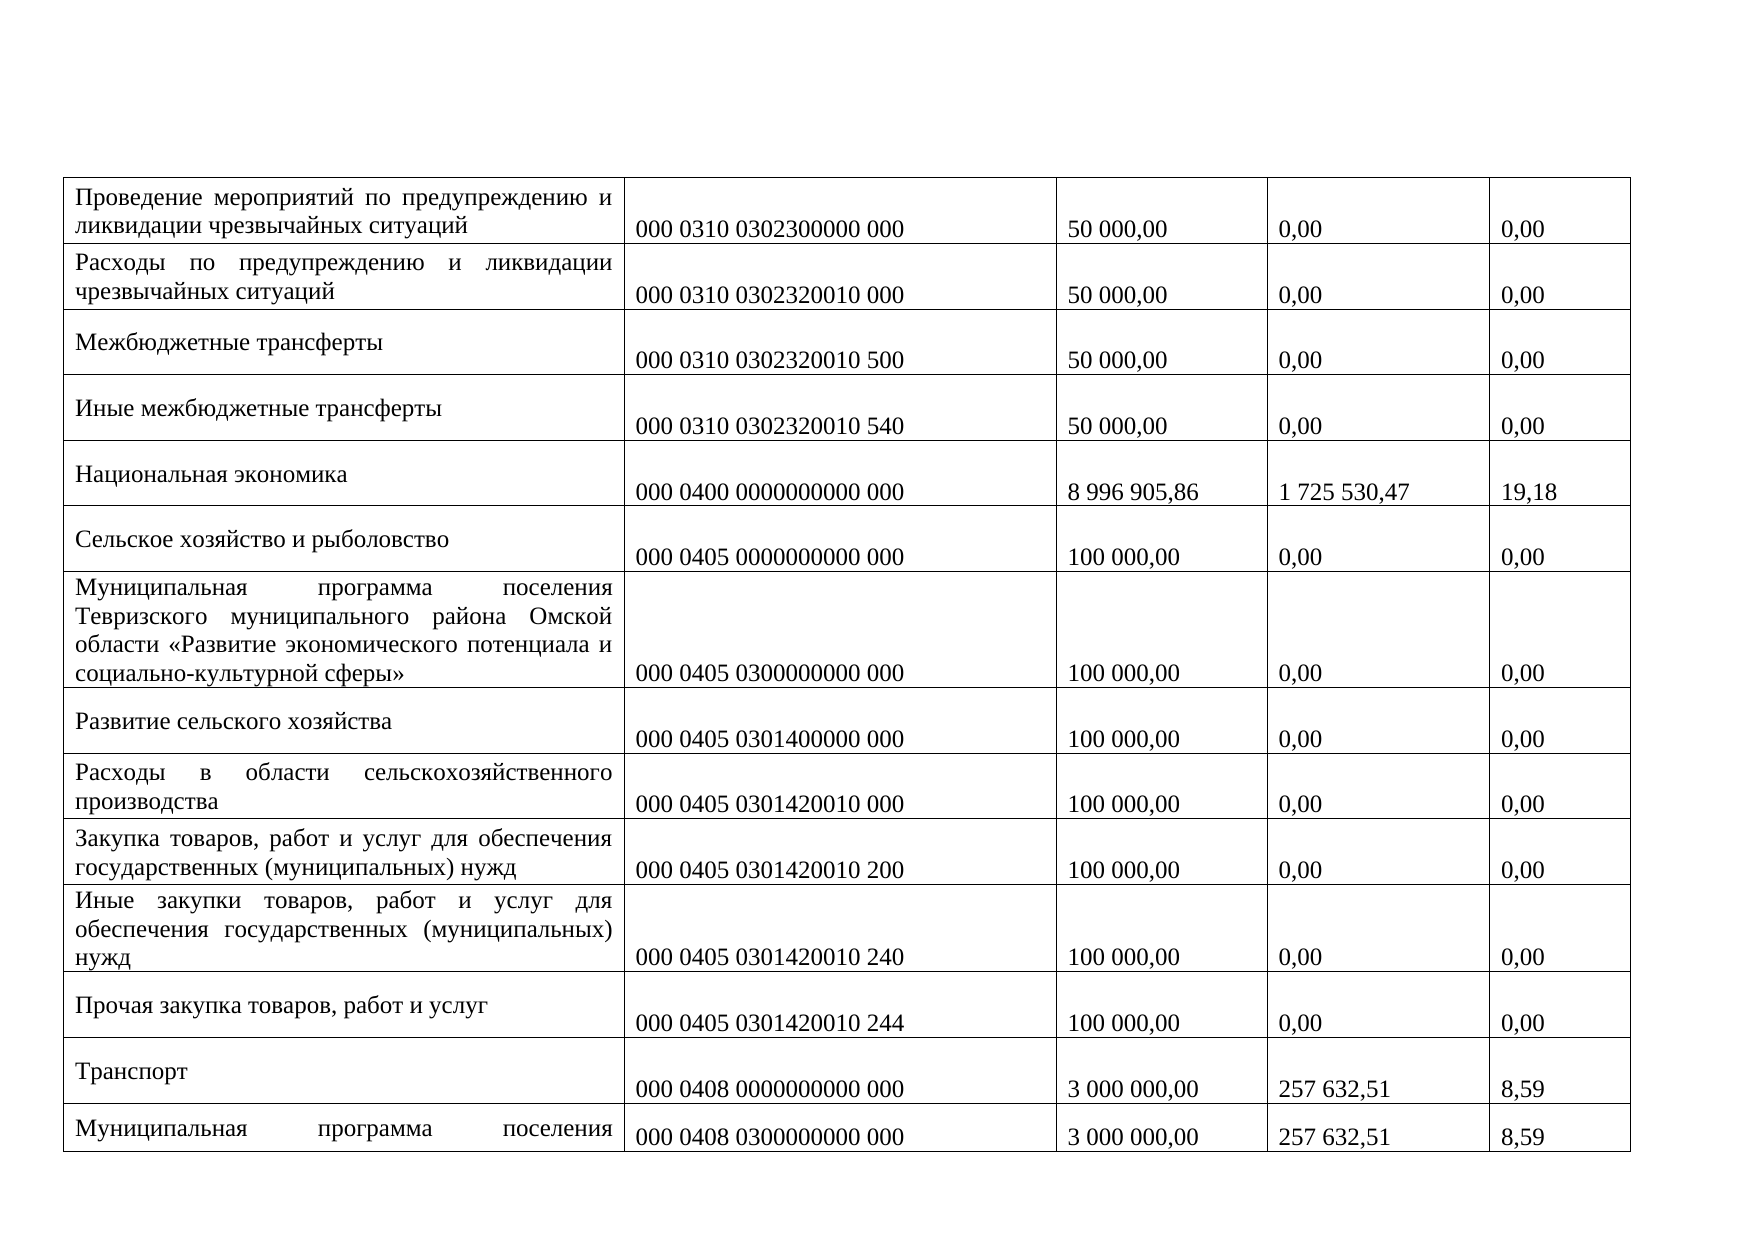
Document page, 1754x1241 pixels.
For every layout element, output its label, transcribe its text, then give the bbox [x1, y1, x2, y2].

table_cell 0,00 [1490, 754, 1630, 818]
table_cell 3 000 000,00 [1057, 1038, 1267, 1102]
table_cell Расходы в области сельскохозяйственного производства [64, 754, 624, 818]
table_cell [64, 1104, 624, 1151]
table_cell 000 0405 0301420010 200 [625, 819, 1056, 884]
table_cell 1 725 530,47 [1268, 441, 1489, 505]
table_cell 000 0310 0302320010 000 [625, 244, 1056, 308]
table_cell 0,00 [1268, 375, 1489, 440]
table_cell 000 0310 0302320010 540 [625, 375, 1056, 440]
table_cell 0,00 [1490, 375, 1630, 440]
table_cell 100 000,00 [1057, 688, 1267, 753]
table_cell 100 000,00 [1057, 506, 1267, 571]
table_cell 0,00 [1490, 310, 1630, 374]
table_cell 257 632,51 [1268, 1038, 1489, 1102]
table_cell 8,59 [1490, 1038, 1630, 1102]
table_cell Прочая закупка товаров, работ и услуг [64, 972, 624, 1037]
table_cell 000 0405 0300000000 000 [625, 572, 1056, 687]
table_cell 0,00 [1268, 572, 1489, 687]
table_cell Транспорт [64, 1038, 624, 1102]
table_cell 3 000 000,00 [1057, 1104, 1267, 1151]
table_cell 50 000,00 [1057, 375, 1267, 440]
table_cell 19,18 [1490, 441, 1630, 505]
table_cell 000 0405 0301400000 000 [625, 688, 1056, 753]
table_cell Межбюджетные трансферты [64, 310, 624, 374]
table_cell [625, 1104, 1056, 1151]
table_cell 000 0405 0301420010 240 [625, 885, 1056, 971]
table_cell 0,00 [1268, 688, 1489, 753]
table_cell 000 0310 0302320010 500 [625, 310, 1056, 374]
table_cell 000 0400 0000000000 000 [625, 441, 1056, 505]
table_cell Национальная экономика [64, 441, 624, 505]
table_cell Расходы по предупреждению и ликвидации чрезвычайных ситуаций [64, 244, 624, 308]
table_cell Иные закупки товаров, работ и услуг для обеспечения государственных (муниципальных) нужд [64, 885, 624, 971]
table_cell 100 000,00 [1057, 754, 1267, 818]
table_cell 0,00 [1490, 178, 1630, 243]
table_cell 0,00 [1268, 506, 1489, 571]
table_cell Закупка товаров, работ и услуг для обеспечения государственных (муниципальных) нужд [64, 819, 624, 884]
table_cell Развитие сельского хозяйства [64, 688, 624, 753]
table_cell 0,00 [1268, 178, 1489, 243]
table_cell 000 0310 0302300000 000 [625, 178, 1056, 243]
table_cell 100 000,00 [1057, 572, 1267, 687]
table_cell 0,00 [1490, 244, 1630, 308]
table_cell 257 632,51 [1268, 1104, 1489, 1151]
table_cell 0,00 [1490, 972, 1630, 1037]
table_cell 000 0408 0000000000 000 [625, 1038, 1056, 1102]
table_cell 0,00 [1268, 244, 1489, 308]
table_cell 100 000,00 [1057, 819, 1267, 884]
table_cell Проведение мероприятий по предупреждению и ликвидации чрезвычайных ситуаций [64, 178, 624, 243]
table_cell 50 000,00 [1057, 178, 1267, 243]
table_cell 0,00 [1490, 885, 1630, 971]
table_cell 50 000,00 [1057, 244, 1267, 308]
table_cell 0,00 [1490, 506, 1630, 571]
table_cell 0,00 [1268, 819, 1489, 884]
table_cell 0,00 [1490, 572, 1630, 687]
table_cell 000 0405 0301420010 244 [625, 972, 1056, 1037]
table_cell 0,00 [1490, 688, 1630, 753]
table_cell 0,00 [1268, 310, 1489, 374]
table_cell Сельское хозяйство и рыболовство [64, 506, 624, 571]
table_cell Иные межбюджетные трансферты [64, 375, 624, 440]
table_cell 0,00 [1490, 819, 1630, 884]
table_cell 100 000,00 [1057, 885, 1267, 971]
table_cell 000 0405 0301420010 000 [625, 754, 1056, 818]
table_cell 0,00 [1268, 972, 1489, 1037]
table_cell 0,00 [1268, 754, 1489, 818]
table_cell Муниципальная программа поселения Тевризского муниципального района Омской области «Развитие экономического потенциала и социально-культурной сферы» [64, 572, 624, 687]
table_cell 8,59 [1490, 1104, 1630, 1151]
table_cell 50 000,00 [1057, 310, 1267, 374]
table_cell 100 000,00 [1057, 972, 1267, 1037]
table_cell 000 0405 0000000000 000 [625, 506, 1056, 571]
table_cell 0,00 [1268, 885, 1489, 971]
table_cell 8 996 905,86 [1057, 441, 1267, 505]
